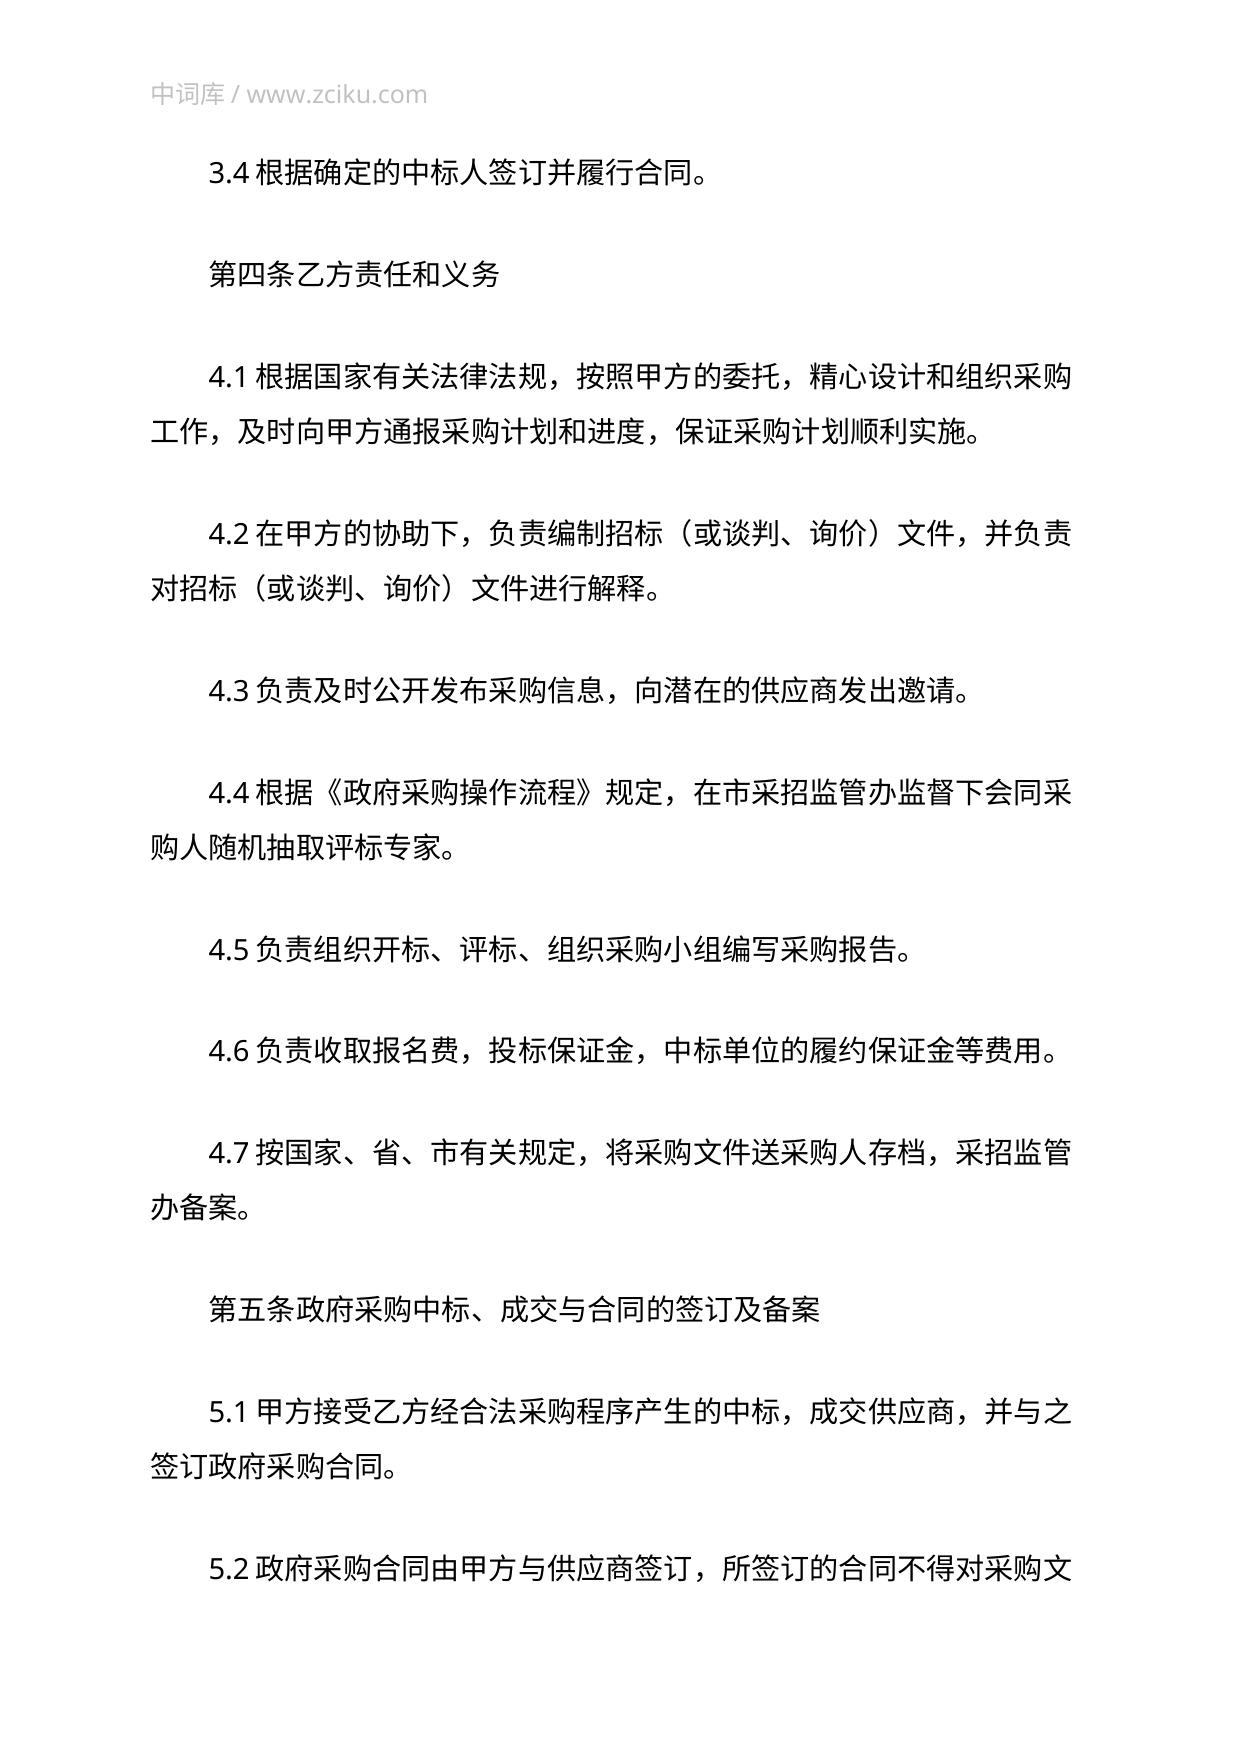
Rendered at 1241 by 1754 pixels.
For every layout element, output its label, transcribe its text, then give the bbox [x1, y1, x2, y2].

text 4.6负责收取报名费，投标保证金，中标单位的履约保证金等费用。 [150, 1028, 1090, 1070]
text 第五条政府采购中标、成交与合同的签订及备案 [150, 1287, 1090, 1329]
text 4.3负责及时公开发布采购信息，向潜在的供应商发出邀请。 [150, 667, 1090, 710]
text 第四条乙方责任和义务 [150, 252, 1090, 294]
text 4.1根据国家有关法律法规，按照甲方的委托，精心设计和组织采购工作，及时向甲方通报采购计划和进度，保证采购计划顺利实施。 [150, 354, 1090, 451]
text 4.5负责组织开标、评标、组织采购小组编写采购报告。 [150, 926, 1090, 968]
text 4.4根据《政府采购操作流程》规定，在市采招监管办监督下会同采购人随机抽取评标专家。 [150, 769, 1090, 867]
text 4.7按国家、省、市有关规定，将采购文件送采购人存档，采招监管办备案。 [150, 1130, 1090, 1227]
text 4.2在甲方的协助下，负责编制招标（或谈判、询价）文件，并负责对招标（或谈判、询价）文件进行解释。 [150, 511, 1090, 608]
text 3.4根据确定的中标人签订并履行合同。 [150, 150, 1090, 192]
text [150, 1545, 1090, 1588]
text 5.1甲方接受乙方经合法采购程序产生的中标，成交供应商，并与之签订政府采购合同。 [150, 1388, 1090, 1486]
